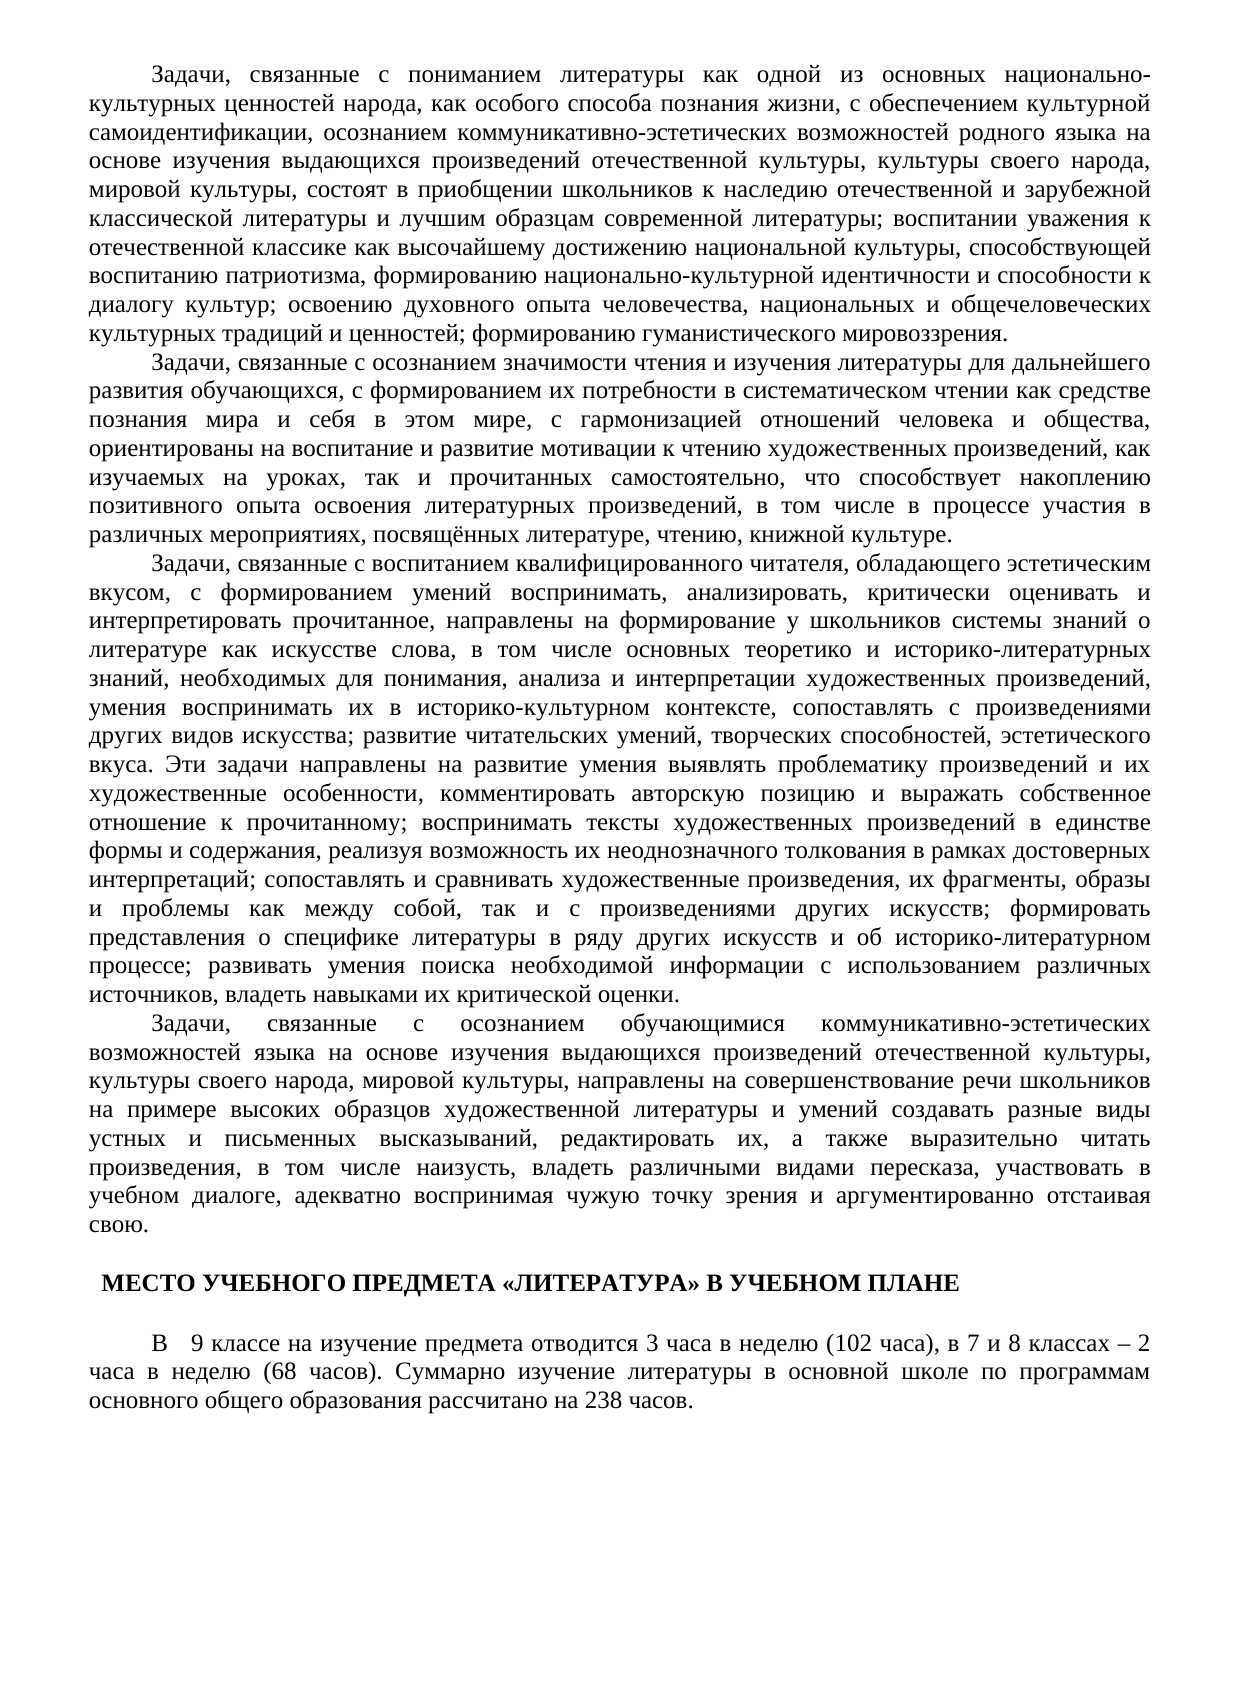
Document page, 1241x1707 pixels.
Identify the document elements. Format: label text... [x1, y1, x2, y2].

text Задачи, связанные с воспитанием квалифицированного читателя, обладающего эстетическим вкусом, с формированием умений воспринимать, анализировать, критически оценивать и интерпретировать прочитанное, направлены на формирование у школьников системы знаний о литературе как искусстве слова, в том числе основных теоретико и историко-литературных знаний, необходимых для понимания, анализа и интерпретации художественных произведений, умения воспринимать их в историко-культурном контексте, сопоставлять с произведениями других видов искусства; развитие читательских умений, творческих способностей, эстетического вкуса. Эти задачи направлены на развитие умения выявлять проблематику произведений и их художественные особенности, комментировать авторскую позицию и выражать собственное отношение к прочитанному; воспринимать тексты художественных произведений в единстве формы и содержания, реализуя возможность их неоднозначного толкования в рамках достоверных интерпретаций; сопоставлять и сравнивать художественные произведения, их фрагменты, образы и проблемы как между собой, так и с произведениями других искусств; формировать представления о специфике литературы в ряду других искусств и об историко-литературном процессе; развивать умения поиска необходимой информации с использованием различных источников, владеть навыками их критической оценки. [89, 548, 1152, 1008]
text Задачи, связанные с пониманием литературы как одной из основных национально-культурных ценностей народа, как особого способа познания жизни, с обеспечением культурной самоидентификации, осознанием коммуникативно-эстетических возможностей родного языка на основе изучения выдающихся произведений отечественной культуры, культуры своего народа, мировой культуры, состоят в приобщении школьников к наследию отечественной и зарубежной классической литературы и лучшим образцам современной литературы; воспитании уважения к отечественной классике как высочайшему достижению национальной культуры, способствующей воспитанию патриотизма, формированию национально-культурной идентичности и способности к диалогу культур; освоению духовного опыта человечества, национальных и общечеловеческих культурных традиций и ценностей; формированию гуманистического мировоззрения. [89, 59, 1152, 347]
text В 9 классе на изучение предмета отводится 3 часа в неделю (102 часа), в 7 и 8 классах – 2 часа в неделю (68 часов). Суммарно изучение литературы в основной школе по программам основного общего образования рассчитано на 238 часов. [89, 1328, 1152, 1414]
text Задачи, связанные с осознанием значимости чтения и изучения литературы для дальнейшего развития обучающихся, с формированием их потребности в систематическом чтении как средстве познания мира и себя в этом мире, с гармонизацией отношений человека и общества, ориентированы на воспитание и развитие мотивации к чтению художественных произведений, как изучаемых на уроках, так и прочитанных самостоятельно, что способствует накоплению позитивного опыта освоения литературных произведений, в том числе в процессе участия в различных мероприятиях, посвящённых литературе, чтению, книжной культуре. [89, 347, 1152, 548]
text МЕСТО УЧЕБНОГО ПРЕДМЕТА «ЛИТЕРАТУРА» В УЧЕБНОМ ПЛАНЕ [101, 1268, 1152, 1297]
text Задачи, связанные с осознанием обучающимися коммуникативно-эстетических возможностей языка на основе изучения выдающихся произведений отечественной культуры, культуры своего народа, мировой культуры, направлены на совершенствование речи школьников на примере высоких образцов художественной литературы и умений создавать разные виды устных и письменных высказываний, редактировать их, а также выразительно читать произведения, в том числе наизусть, владеть различными видами пересказа, участвовать в учебном диалоге, адекватно воспринимая чужую точку зрения и аргументированно отстаивая свою. [89, 1008, 1152, 1238]
